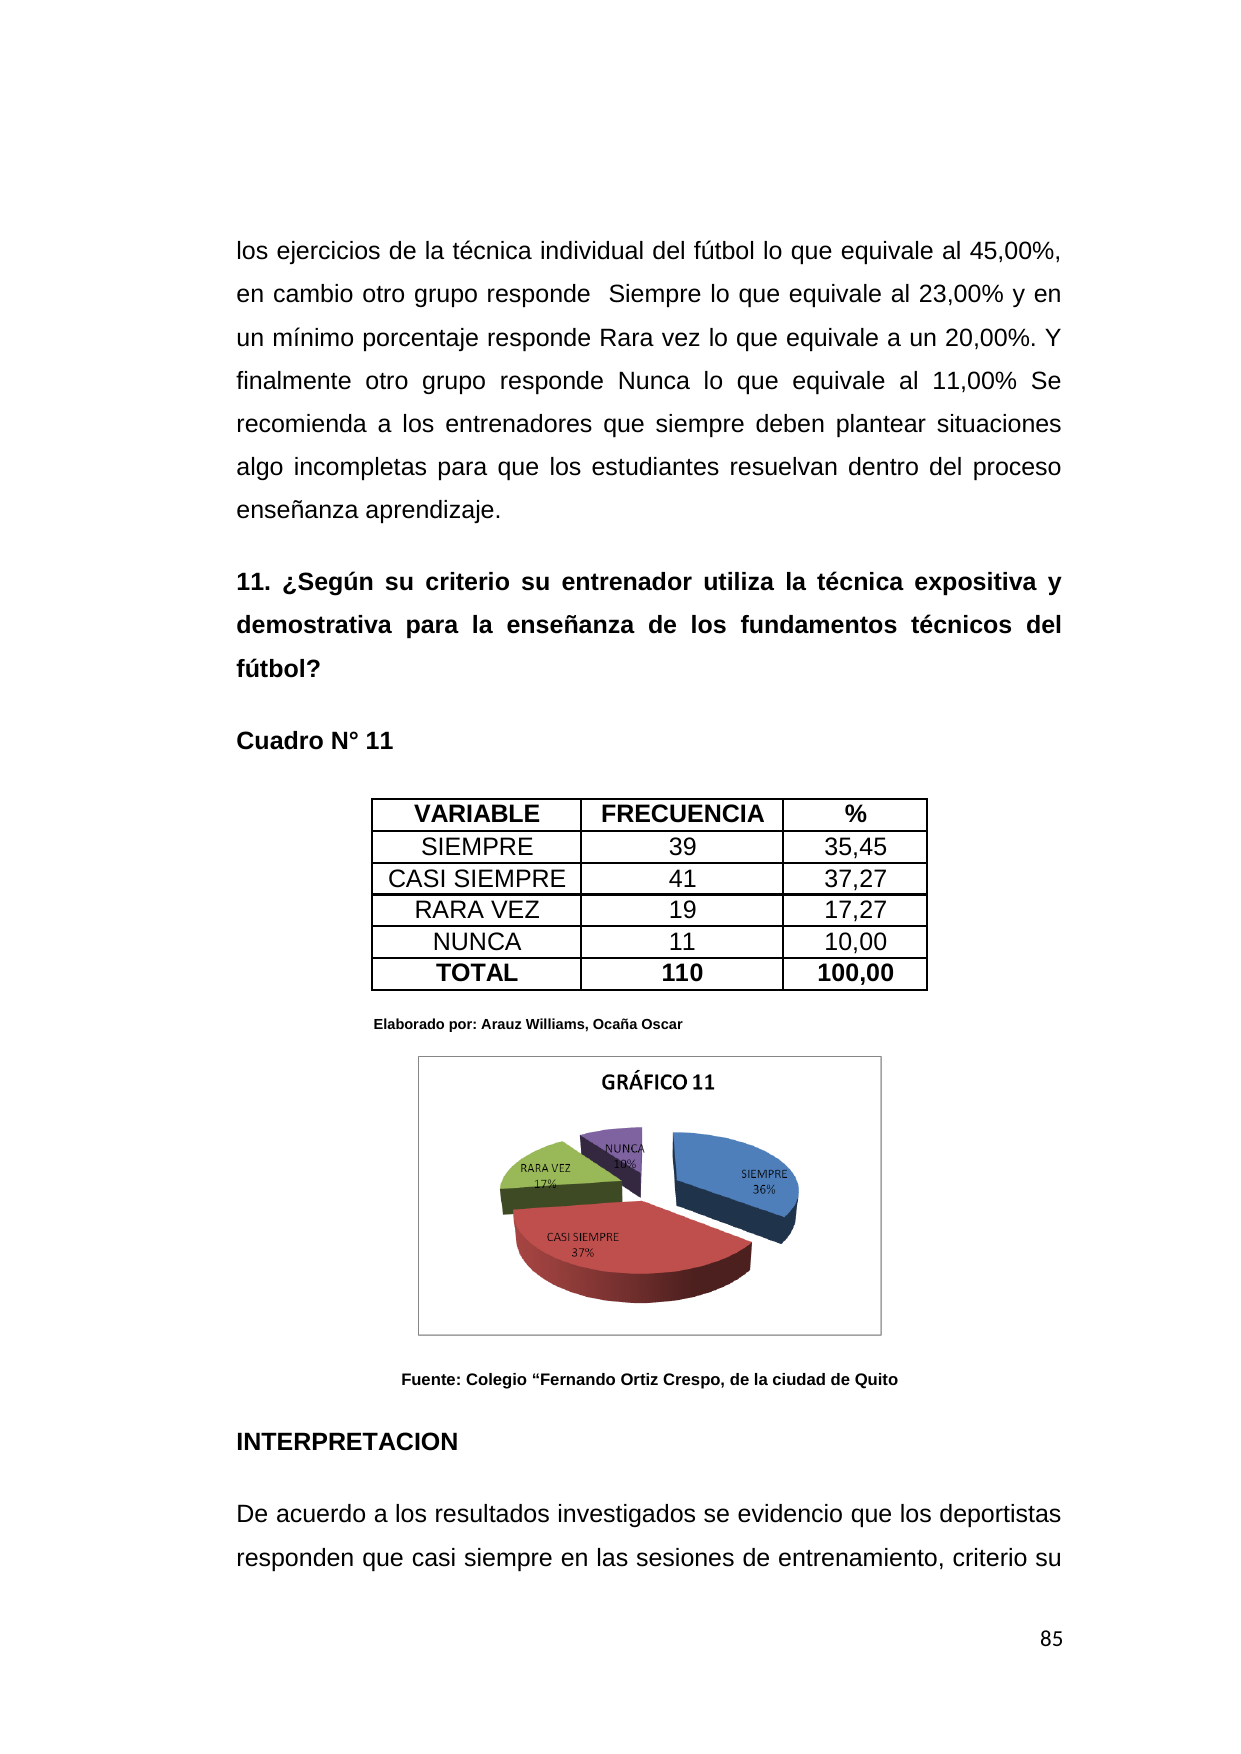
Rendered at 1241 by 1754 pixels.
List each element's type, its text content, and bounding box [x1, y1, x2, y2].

picture [417, 1056, 882, 1336]
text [236, 236, 1063, 524]
text Cuadro N° 11 [236, 726, 1063, 754]
text 11. ¿Según su criterio su entrenador utiliza la técnica expositiva y demostrativa para la enseñanza de los fundamentos técnicos del fútbol? [236, 567, 1063, 682]
text Fuente: Colegio “Fernando Ortiz Crespo, de la ciudad de Quito [236, 1369, 1063, 1388]
text Elaborado por: Arauz Williams, Ocaña Oscar [236, 1016, 1063, 1033]
text INTERPRETACION [236, 1427, 1063, 1456]
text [236, 1499, 1063, 1571]
